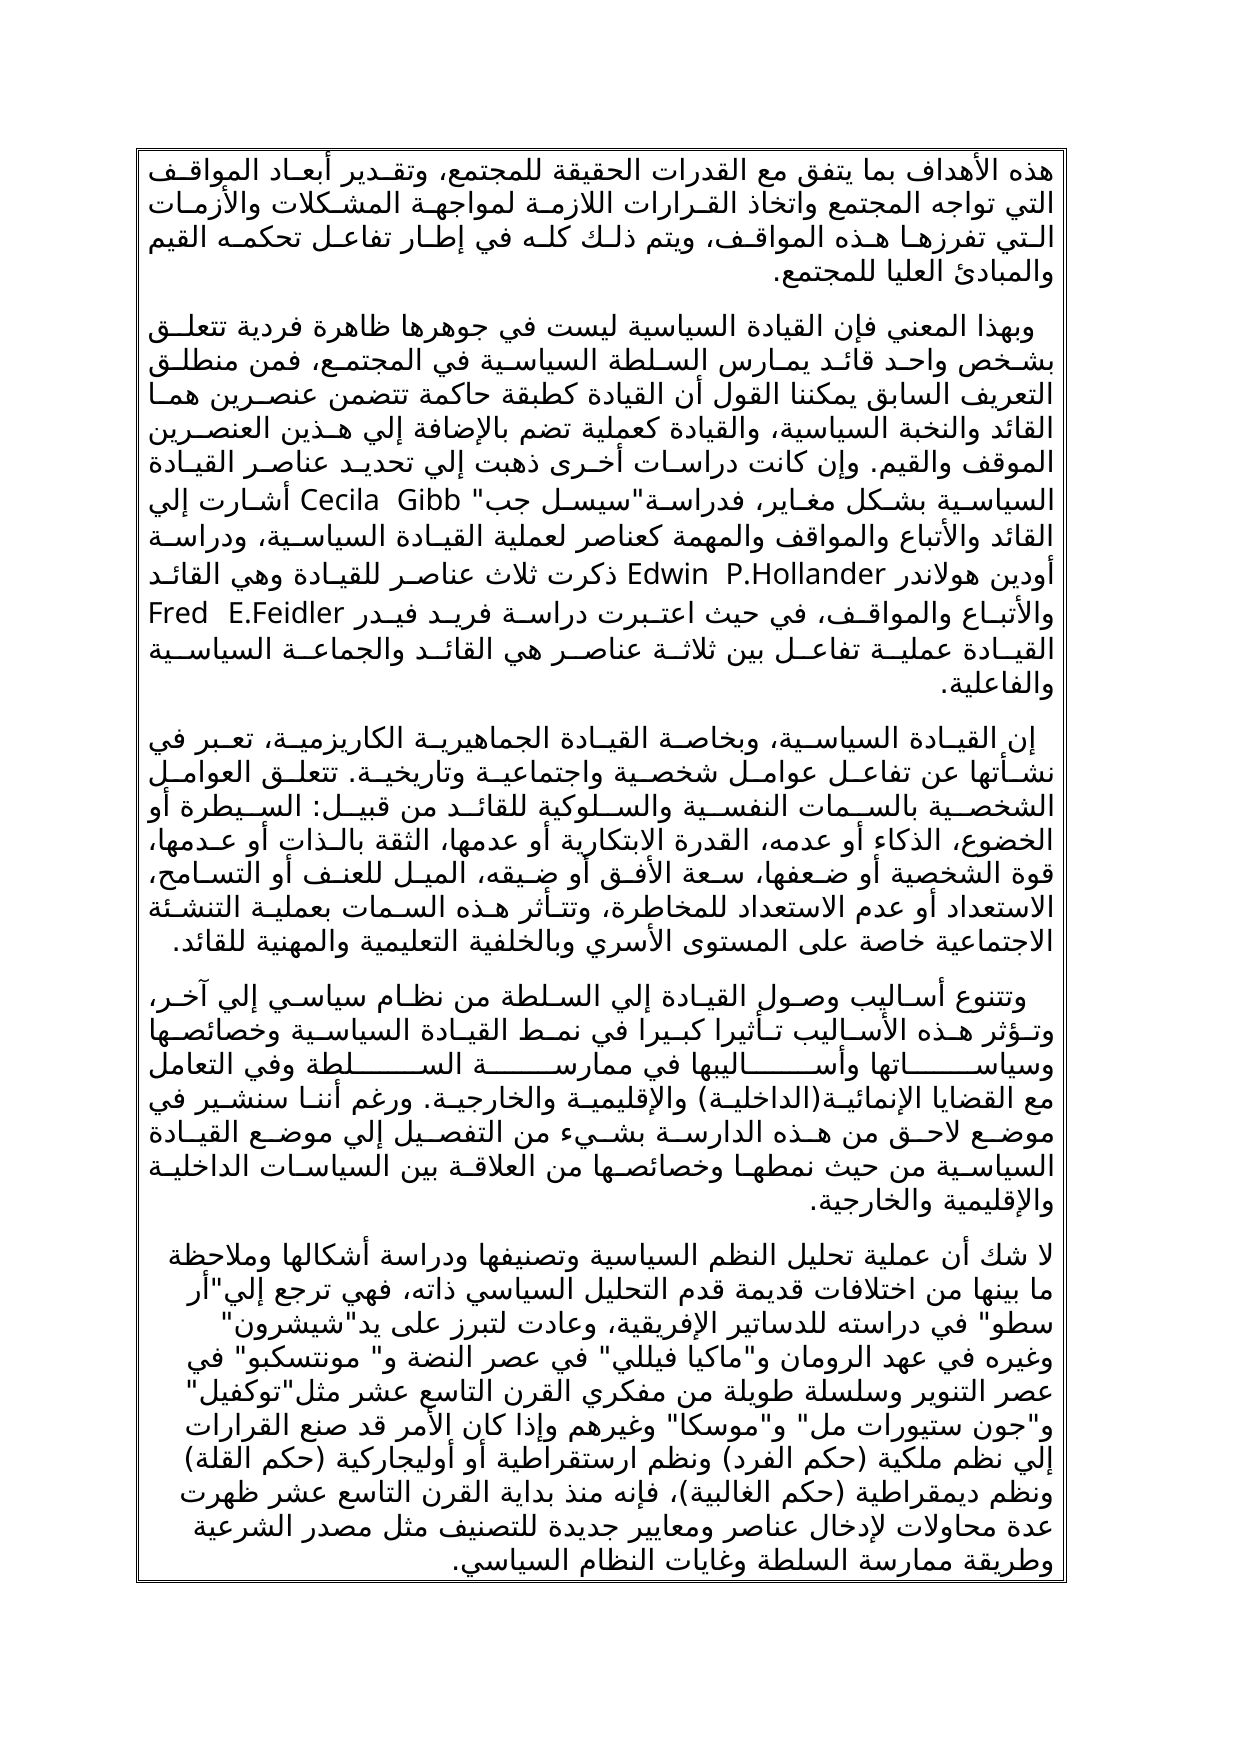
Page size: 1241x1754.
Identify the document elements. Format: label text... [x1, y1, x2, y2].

text وتتنوع أساليب وصول القيادة إلي السلطة من نظام سياسي إلي آخر، وتؤثر هذه الأساليب تأثيرا كبيرا في نمط القيادة السياسية وخصائصها وسياساتها وأساليبها في ممارسة السلطة وفي التعامل مع القضايا الإنمائية(الداخلية) والإقليمية والخارجية. ورغم أننا سنشير في موضع لاحق من هذه الدارسة بشيء من التفصيل إلي موضع القيادة السياسية من حيث نمطها وخصائصها من العلاقة بين السياسات الداخلية والإقليمية والخارجية. [139, 974, 1063, 1217]
text وبهذا المعني فإن القيادة السياسية ليست في جوهرها ظاهرة فردية تتعلق بشخص واحد قائد يمارس السلطة السياسية في المجتمع، فمن منطلق التعريف السابق يمكننا القول أن القيادة كطبقة حاكمة تتضمن عنصرين هما القائد والنخبة السياسية، والقيادة كعملية تضم بالإضافة إلي هذين العنصرين الموقف والقيم. وإن كانت دراسات أخرى ذهبت إلي تحديد عناصر القيادة السياسية بشكل مغاير، فدراسة"سيسل جب" Cecila Gibb أشارت إلي القائد والأتباع والمواقف والمهمة كعناصر لعملية القيادة السياسية، ودراسة أودين هولاندر Edwin P.Hollander ذكرت ثلاث عناصر للقيادة وهي القائد والأتباع والمواقف، في حيث اعتبرت دراسة فريد فيدر Fred E.Feidler القيادة عملية تفاعل بين ثلاثة عناصر هي القائد والجماعة السياسية والفاعلية. [139, 304, 1063, 700]
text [139, 151, 1063, 289]
text إن القيادة السياسية، وبخاصة القيادة الجماهيرية الكاريزمية، تعبر في نشأتها عن تفاعل عوامل شخصية واجتماعية وتاريخية. تتعلق العوامل الشخصية بالسمات النفسية والسلوكية للقائد من قبيل: السيطرة أو الخضوع، الذكاء أو عدمه، القدرة الابتكارية أو عدمها، الثقة بالذات أو عدمها، قوة الشخصية أو ضعفها، سعة الأفق أو ضيقه، الميل للعنف أو التسامح، الاستعداد أو عدم الاستعداد للمخاطرة، وتتأثر هذه السمات بعملية التنشئة الاجتماعية خاصة على المستوى الأسري وبالخلفية التعليمية والمهنية للقائد. [139, 716, 1063, 959]
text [139, 1233, 1063, 1580]
